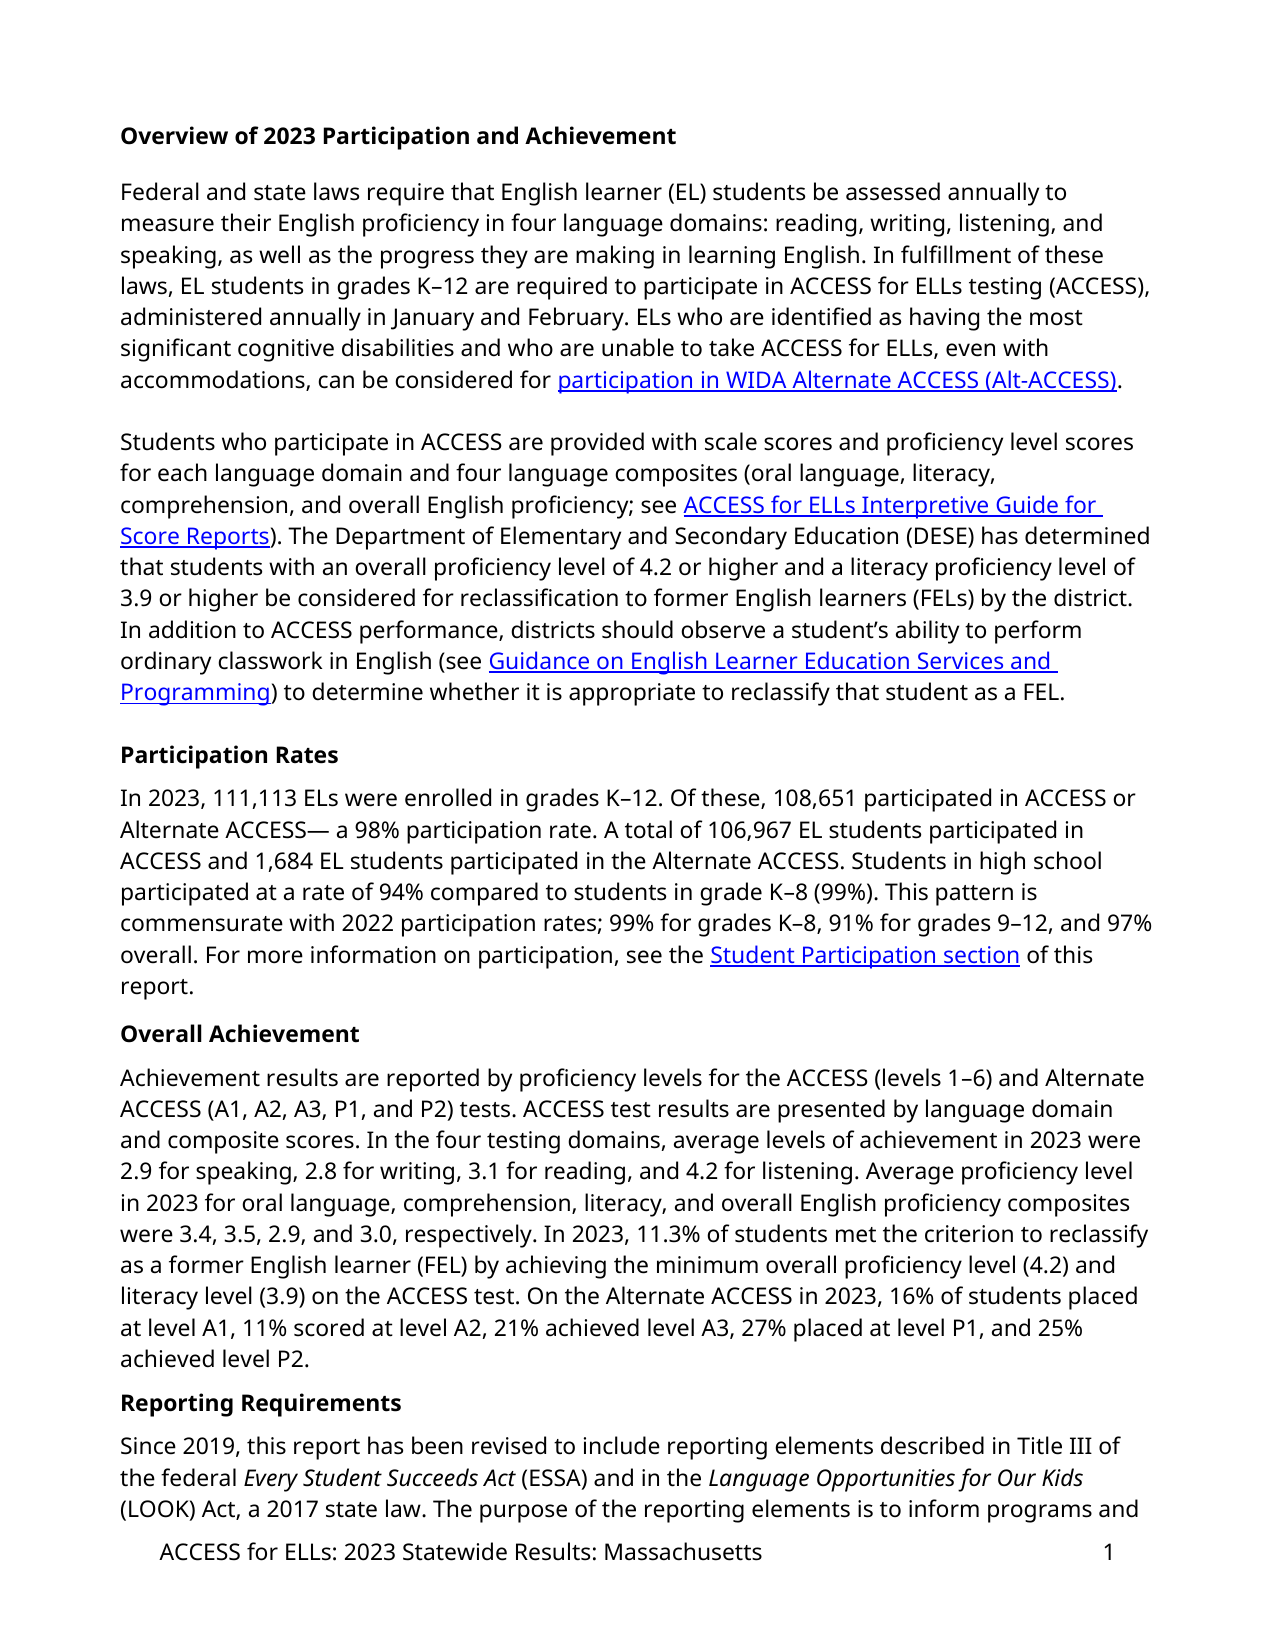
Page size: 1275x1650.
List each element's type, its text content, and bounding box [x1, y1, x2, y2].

text Participation Rates [120, 739, 1155, 770]
subtitle Overview of 2023 Participation and Achievement [120, 120, 1155, 151]
text Reporting Requirements [120, 1387, 1155, 1418]
text Students who participate in ACCESS are provided with scale scores and proficiency level scores for each language domain and four language composites (oral language, literacy, comprehension, and overall English proficiency; see ACCESS for ELLs Interpretive Guide for Score Reports). The Department of Elementary and Secondary Education (DESE) has determined that students with an overall proficiency level of 4.2 or higher and a literacy proficiency level of 3.9 or higher be considered for reclassification to former English learners (FELs) by the district. In addition to ACCESS performance, districts should observe a student’s ability to perform ordinary classwork in English (see Guidance on English Learner Education Services and Programming) to determine whether it is appropriate to reclassify that student as a FEL. [120, 426, 1155, 707]
text Federal and state laws require that English learner (EL) students be assessed annually to measure their English proficiency in four language domains: reading, writing, listening, and speaking, as well as the progress they are making in learning English. In fulfillment of these laws, EL students in grades K–12 are required to participate in ACCESS for ELLs testing (ACCESS), administered annually in January and February. ELs who are identified as having the most significant cognitive disabilities and who are unable to take ACCESS for ELLs, even with accommodations, can be considered for participation in WIDA Alternate ACCESS (Alt-ACCESS). [120, 176, 1155, 395]
text Overall Achievement [120, 1018, 1155, 1049]
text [120, 1430, 1155, 1524]
text Achievement results are reported by proficiency levels for the ACCESS (levels 1–6) and Alternate ACCESS (A1, A2, A3, P1, and P2) tests. ACCESS test results are presented by language domain and composite scores. In the four testing domains, average levels of achievement in 2023 were 2.9 for speaking, 2.8 for writing, 3.1 for reading, and 4.2 for listening. Average proficiency level in 2023 for oral language, comprehension, literacy, and overall English proficiency composites were 3.4, 3.5, 2.9, and 3.0, respectively. In 2023, 11.3% of students met the criterion to reclassify as a former English learner (FEL) by achieving the minimum overall proficiency level (4.2) and literacy level (3.9) on the ACCESS test. On the Alternate ACCESS in 2023, 16% of students placed at level A1, 11% scored at level A2, 21% achieved level A3, 27% placed at level P1, and 25% achieved level P2. [120, 1062, 1155, 1374]
list In 2023, 111,113 ELs were enrolled in grades K–12. Of these, 108,651 participated in ACCESS or Alternate ACCESS— a 98% participation rate. A total of 106,967 EL students participated in ACCESS and 1,684 EL students participated in the Alternate ACCESS. Students in high school participated at a rate of 94% compared to students in grade K–8 (99%). This pattern is commensurate with 2022 participation rates; 99% for grades K–8, 91% for grades 9–12, and 97% overall. For more information on participation, see the Student Participation section of this report. [120, 782, 1155, 1001]
